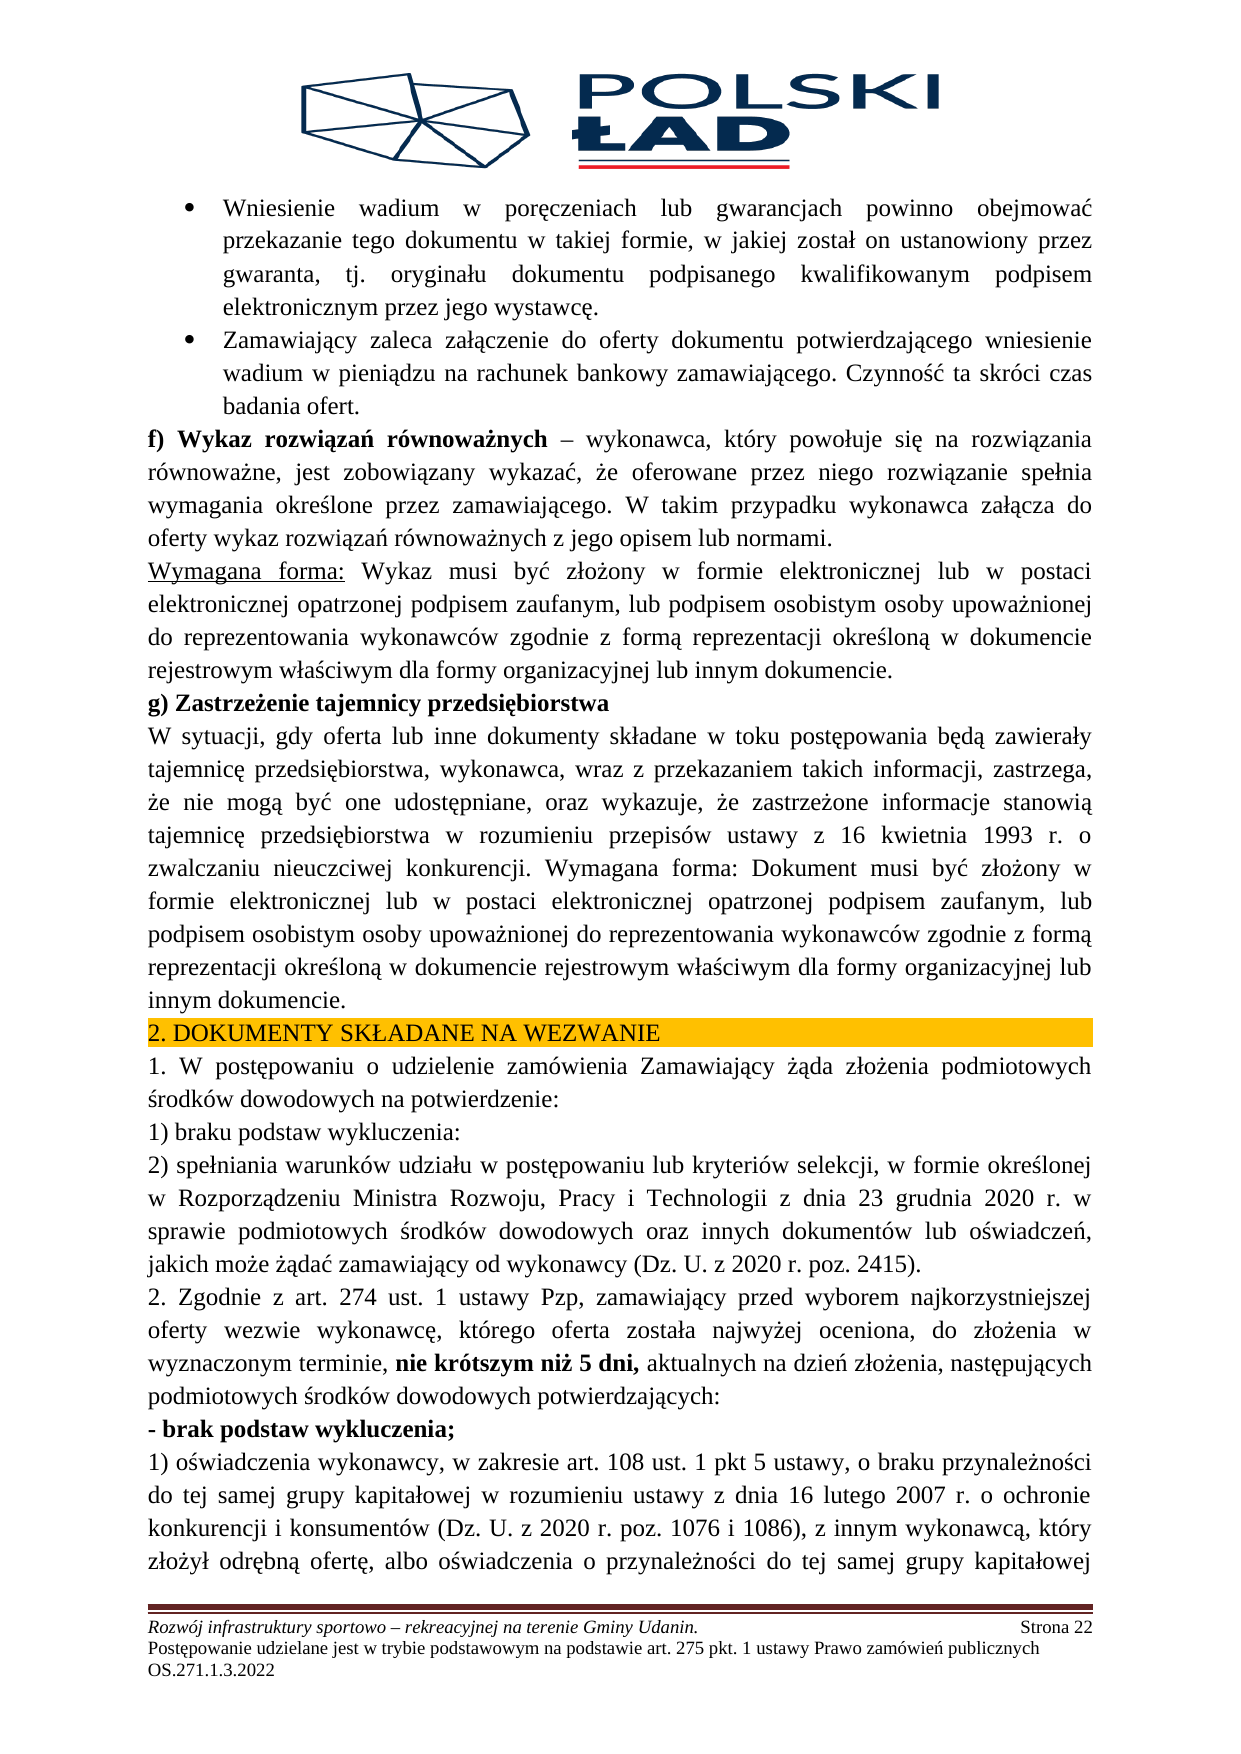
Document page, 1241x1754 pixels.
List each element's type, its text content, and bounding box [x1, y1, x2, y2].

text Wymagana forma: Wykaz musi być złożony w formie elektronicznej lub w postaci elektronicznej opatrzonej podpisem zaufanym, lub podpisem osobistym osoby upoważnionej do reprezentowania wykonawców zgodnie z formą reprezentacji określoną w dokumencie rejestrowym właściwym dla formy organizacyjnej lub innym dokumencie. [148, 556, 1093, 684]
text g) Zastrzeżenie tajemnicy przedsiębiorstwa [148, 688, 1093, 717]
text W sytuacji, gdy oferta lub inne dokumenty składane w toku postępowania będą zawierały tajemnicę przedsiębiorstwa, wykonawca, wraz z przekazaniem takich informacji, zastrzega, że nie mogą być one udostępniane, oraz wykazuje, że zastrzeżone informacje stanowią tajemnicę przedsiębiorstwa w rozumieniu przepisów ustawy z 16 kwietnia 1993 r. o zwalczaniu nieuczciwej konkurencji. Wymagana forma: Dokument musi być złożony w formie elektronicznej lub w postaci elektronicznej opatrzonej podpisem zaufanym, lub podpisem osobistym osoby upoważnionej do reprezentowania wykonawców zgodnie z formą reprezentacji określoną w dokumencie rejestrowym właściwym dla formy organizacyjnej lub innym dokumencie. [148, 721, 1093, 1014]
text 1. W postępowaniu o udzielenie zamówienia Zamawiający żąda złożenia podmiotowych środków dowodowych na potwierdzenie: [148, 1051, 1093, 1113]
text 2) spełniania warunków udziału w postępowaniu lub kryteriów selekcji, w formie określonej w Rozporządzeniu Ministra Rozwoju, Pracy i Technologii z dnia 23 grudnia 2020 r. w sprawie podmiotowych środków dowodowych oraz innych dokumentów lub oświadczeń, jakich może żądać zamawiający od wykonawcy (Dz. U. z 2020 r. poz. 2415). [148, 1150, 1093, 1278]
text - brak podstaw wykluczenia; [148, 1414, 1093, 1443]
text 2. Zgodnie z art. 274 ust. 1 ustawy Pzp, zamawiający przed wyborem najkorzystniejszej oferty wezwie wykonawcę, którego oferta została najwyżej oceniona, do złożenia w wyznaczonym terminie, nie krótszym niż 5 dni, aktualnych na dzień złożenia, następujących podmiotowych środków dowodowych potwierdzających: [148, 1282, 1093, 1410]
text 2. DOKUMENTY SKŁADANE NA WEZWANIE [148, 1018, 1093, 1047]
picture [301, 73, 939, 169]
list Zamawiający zaleca załączenie do oferty dokumentu potwierdzającego wniesienie wadium w pieniądzu na rachunek bankowy zamawiającego. Czynność ta skróci czas badania ofert. [185, 325, 1093, 419]
text f) Wykaz rozwiązań równoważnych – wykonawca, który powołuje się na rozwiązania równoważne, jest zobowiązany wykazać, że oferowane przez niego rozwiązanie spełnia wymagania określone przez zamawiającego. W takim przypadku wykonawca załącza do oferty wykaz rozwiązań równoważnych z jego opisem lub normami. [148, 424, 1093, 552]
text 1) braku podstaw wykluczenia: [148, 1117, 1093, 1146]
list Wniesienie wadium w poręczeniach lub gwarancjach powinno obejmować przekazanie tego dokumentu w takiej formie, w jakiej został on ustanowiony przez gwaranta, tj. oryginału dokumentu podpisanego kwalifikowanym podpisem elektronicznym przez jego wystawcę. [185, 193, 1093, 320]
